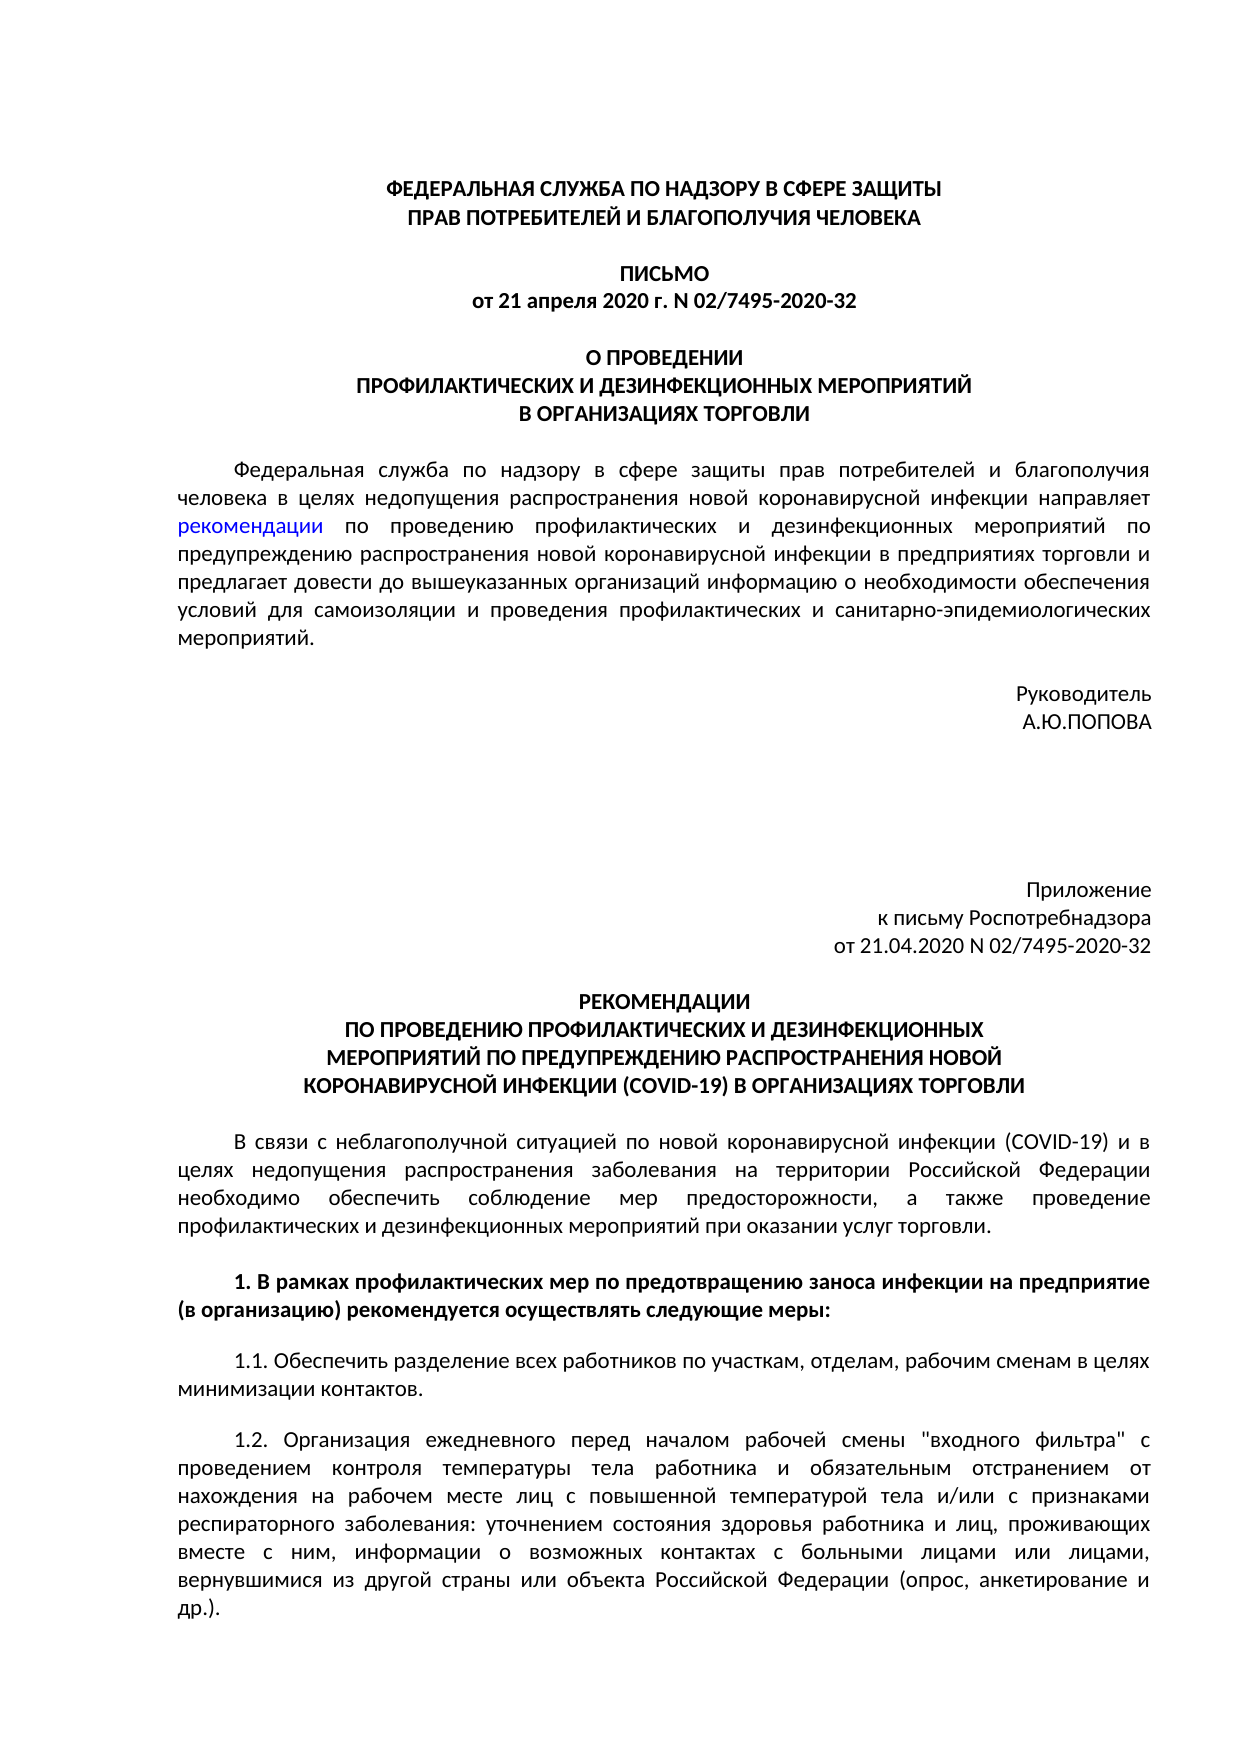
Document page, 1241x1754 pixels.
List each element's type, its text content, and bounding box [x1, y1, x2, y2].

text Руководитель [177, 679, 1152, 707]
title КОРОНАВИРУСНОЙ ИНФЕКЦИИ (COVID-19) В ОРГАНИЗАЦИЯХ ТОРГОВЛИ [177, 1071, 1152, 1099]
text 1.2. Организация ежедневного перед началом рабочей смены "входного фильтра" с проведением контроля температуры тела работника и обязательным отстранением от нахождения на рабочем месте лиц с повышенной температурой тела и/или с признаками респираторного заболевания: уточнением состояния здоровья работника и лиц, проживающих вместе с ним, информации о возможных контактах с больными лицами или лицами, вернувшимися из другой страны или объекта Российской Федерации (опрос, анкетирование и др.). [177, 1425, 1152, 1621]
text В связи с неблагополучной ситуацией по новой коронавирусной инфекции (COVID-19) и в целях недопущения распространения заболевания на территории Российской Федерации необходимо обеспечить соблюдение мер предосторожности, а также проведение профилактических и дезинфекционных мероприятий при оказании услуг торговли. [177, 1127, 1152, 1239]
title 1. В рамках профилактических мер по предотвращению заноса инфекции на предприятие (в организацию) рекомендуется осуществлять следующие меры: [177, 1267, 1152, 1323]
title ПРАВ ПОТРЕБИТЕЛЕЙ И БЛАГОПОЛУЧИЯ ЧЕЛОВЕКА [177, 203, 1152, 231]
title О ПРОВЕДЕНИИ [177, 343, 1152, 371]
title ПРОФИЛАКТИЧЕСКИХ И ДЕЗИНФЕКЦИОННЫХ МЕРОПРИЯТИЙ [177, 371, 1152, 399]
title ПИСЬМО [177, 259, 1152, 287]
title РЕКОМЕНДАЦИИ [177, 987, 1152, 1015]
text Федеральная служба по надзору в сфере защиты прав потребителей и благополучия человека в целях недопущения распространения новой коронавирусной инфекции направляет рекомендации по проведению профилактических и дезинфекционных мероприятий по предупреждению распространения новой коронавирусной инфекции в предприятиях торговли и предлагает довести до вышеуказанных организаций информацию о необходимости обеспечения условий для самоизоляции и проведения профилактических и санитарно-эпидемиологических мероприятий. [177, 455, 1152, 651]
title ПО ПРОВЕДЕНИЮ ПРОФИЛАКТИЧЕСКИХ И ДЕЗИНФЕКЦИОННЫХ [177, 1015, 1152, 1043]
text от 21.04.2020 N 02/7495-2020-32 [177, 931, 1152, 959]
title ФЕДЕРАЛЬНАЯ СЛУЖБА ПО НАДЗОРУ В СФЕРЕ ЗАЩИТЫ [177, 174, 1152, 203]
text 1.1. Обеспечить разделение всех работников по участкам, отделам, рабочим сменам в целях минимизации контактов. [177, 1346, 1152, 1402]
title В ОРГАНИЗАЦИЯХ ТОРГОВЛИ [177, 399, 1152, 427]
text к письму Роспотребнадзора [177, 903, 1152, 931]
title МЕРОПРИЯТИЙ ПО ПРЕДУПРЕЖДЕНИЮ РАСПРОСТРАНЕНИЯ НОВОЙ [177, 1043, 1152, 1071]
text Приложение [177, 875, 1152, 903]
text А.Ю.ПОПОВА [177, 707, 1152, 735]
title от 21 апреля 2020 г. N 02/7495-2020-32 [177, 287, 1152, 315]
